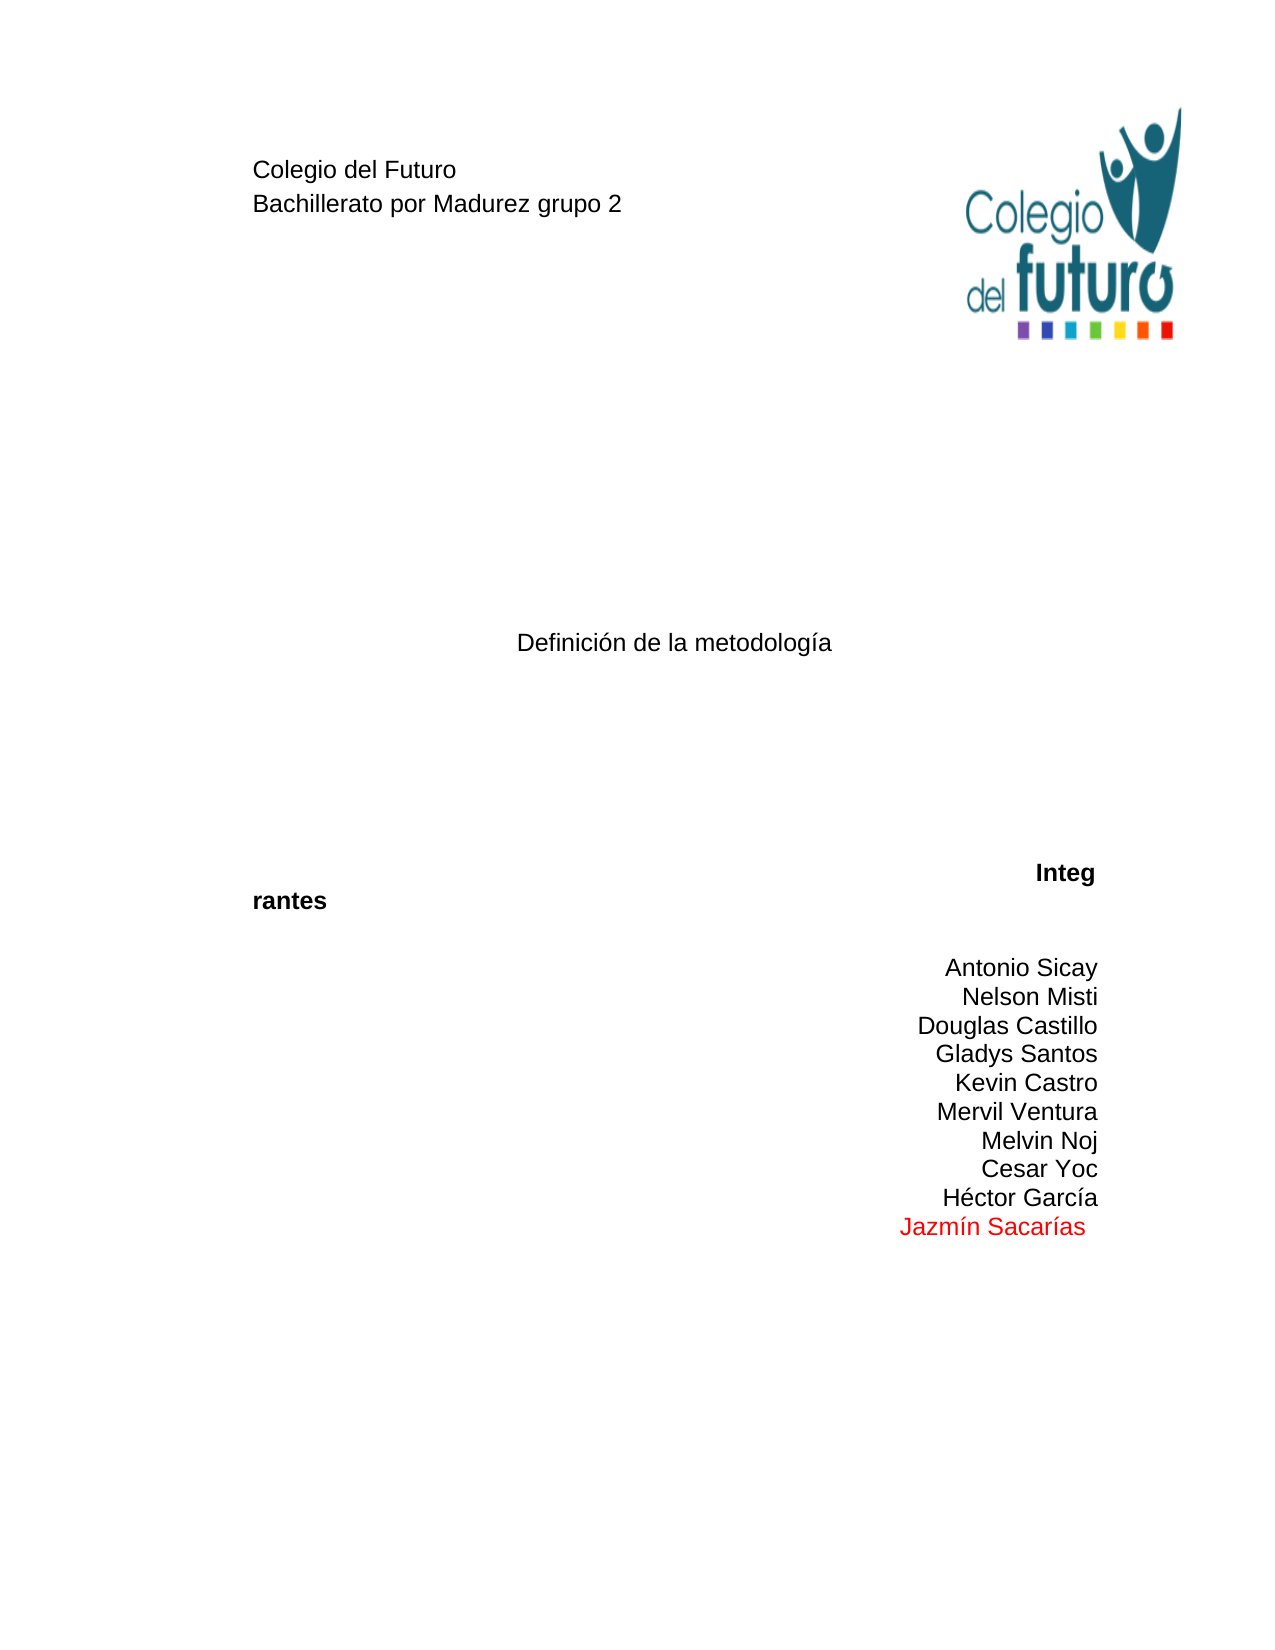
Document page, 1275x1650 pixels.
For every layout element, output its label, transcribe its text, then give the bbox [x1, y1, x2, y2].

text Melvin Noj [252, 1126, 1098, 1154]
text Douglas Castillo [252, 1011, 1098, 1039]
picture [966, 106, 1182, 340]
text Nelson Misti [252, 982, 1098, 1011]
text Héctor García [252, 1183, 1098, 1212]
text Kevin Castro [252, 1068, 1098, 1097]
text Definición de la metodología [253, 628, 1096, 657]
text Bachillerato por Madurez grupo 2 [252, 189, 966, 218]
text Colegio del Futuro [252, 155, 966, 184]
text Gladys Santos [252, 1039, 1098, 1068]
text Mervil Ventura [252, 1097, 1098, 1126]
text Jazmín Sacarías [252, 1212, 1086, 1241]
text Integrantes [252, 858, 1098, 915]
text Cesar Yoc [252, 1154, 1098, 1183]
text Antonio Sicay [252, 953, 1098, 982]
